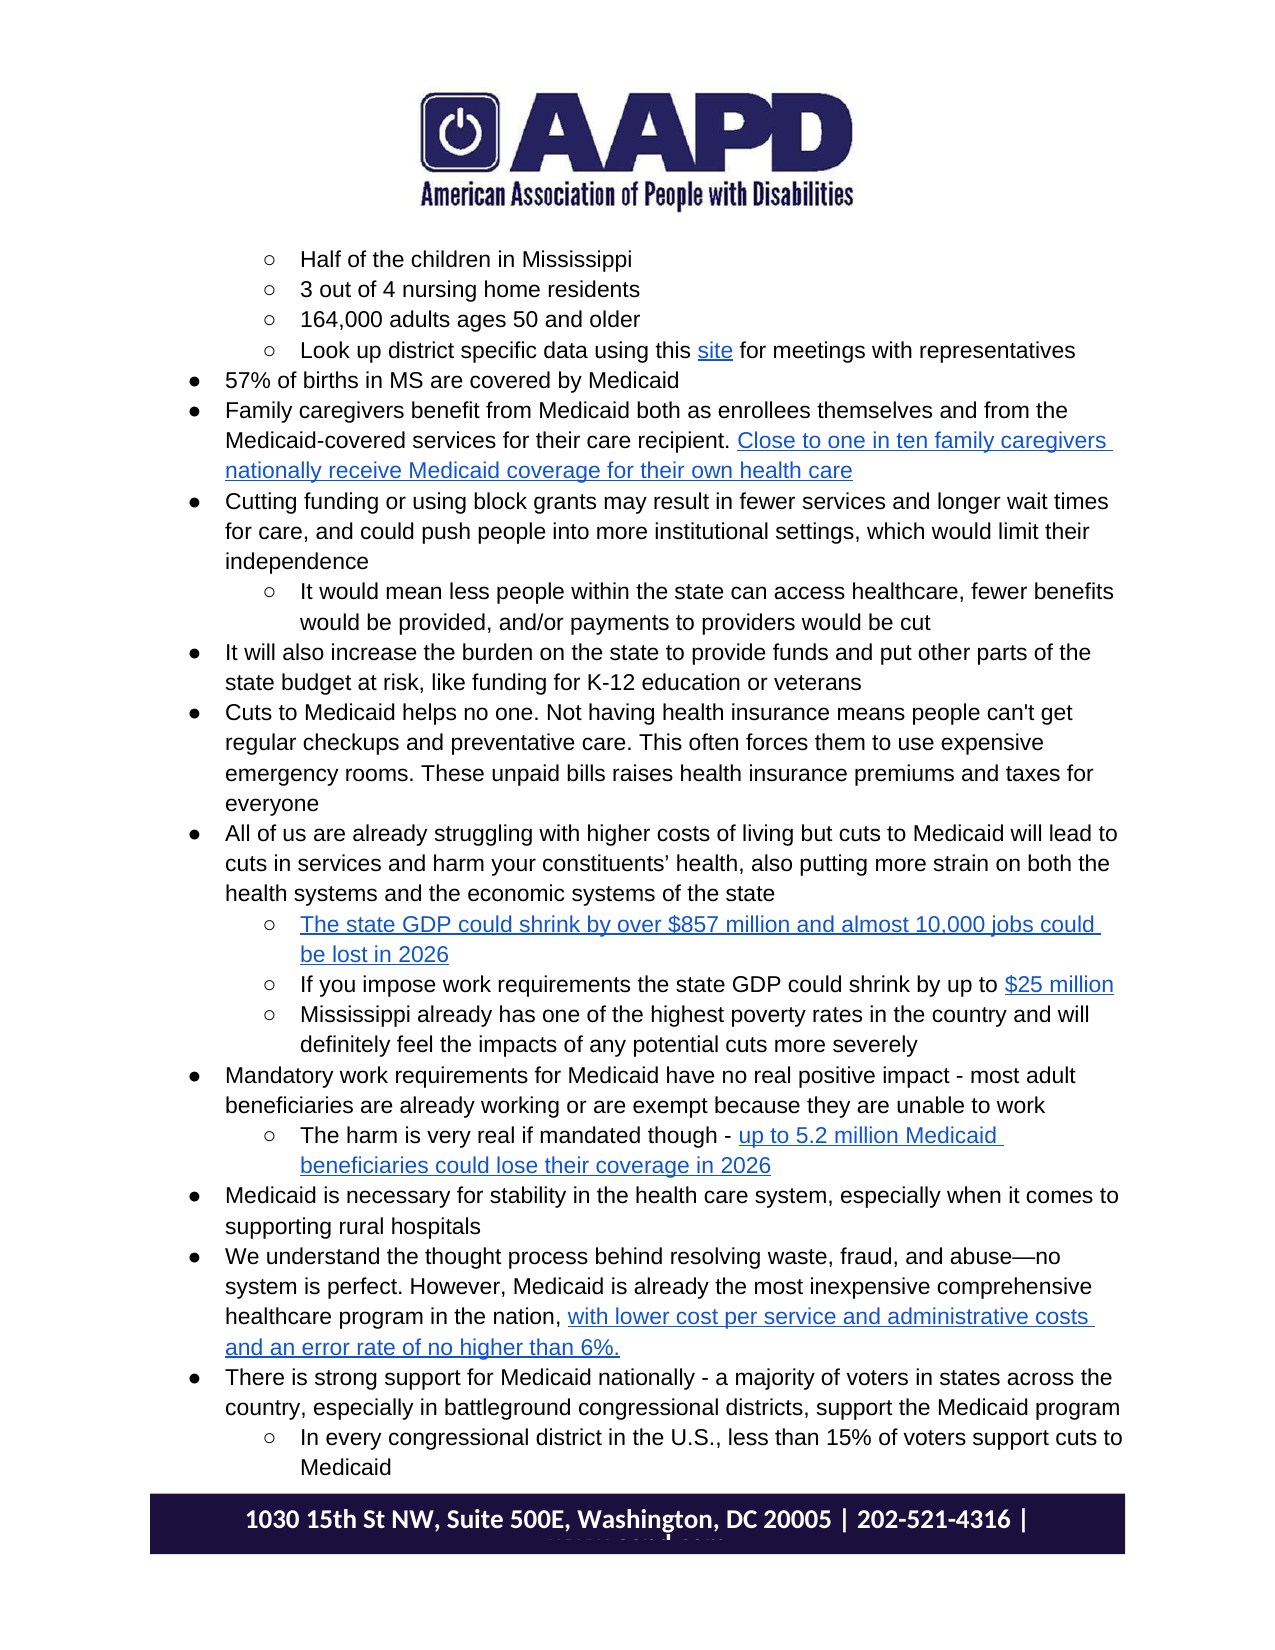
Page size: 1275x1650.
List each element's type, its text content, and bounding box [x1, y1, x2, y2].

list It would mean less people within the state can access healthcare, fewer benefits would be provided, and/or payments to providers would be cut [262, 578, 1125, 635]
list Mississippi already has one of the highest poverty rates in the country and will definitely feel the impacts of any potential cuts more severely [262, 1001, 1125, 1058]
list There is strong support for Medicaid nationally - a majority of voters in states across the country, especially in battleground congressional districts, support the Medicaid program [187, 1364, 1125, 1420]
list In every congressional district in the U.S., less than 15% of voters support cuts to Medicaid [262, 1424, 1125, 1481]
list Cutting funding or using block grants may result in fewer services and longer wait times for care, and could push people into more institutional settings, which would limit their independence [187, 488, 1125, 574]
list Half of the children in Mississippi [262, 246, 1125, 272]
list All of us are already struggling with higher costs of living but cuts to Medicaid will lead to cuts in services and harm your constituents’ health, also putting more strain on both the health systems and the economic systems of the state [187, 820, 1125, 907]
list The harm is very real if mandated though - up to 5.2 million Medicaid beneficiaries could lose their coverage in 2026 [262, 1122, 1125, 1179]
list We understand the thought process behind resolving waste, fraud, and abuse—no system is perfect. However, Medicaid is already the most inexpensive comprehensive healthcare program in the nation, with lower cost per service and administrative costs and an error rate of no higher than 6%. [187, 1243, 1125, 1360]
list If you impose work requirements the state GDP could shrink by up to $25 million [262, 971, 1125, 997]
list It will also increase the burden on the state to provide funds and put other parts of the state budget at risk, like funding for K-12 education or veterans [187, 639, 1125, 695]
list Cuts to Medicaid helps no one. Not having health insurance means people can't get regular checkups and preventative care. This often forces them to use expensive emergency rooms. These unpaid bills raises health insurance premiums and taxes for everyone [187, 699, 1125, 816]
list Look up district specific data using this site for meetings with representatives [262, 337, 1125, 363]
list The state GDP could shrink by over $857 million and almost 10,000 jobs could be lost in 2026 [262, 911, 1125, 967]
list 57% of births in MS are covered by Medicaid [187, 367, 1125, 393]
picture [187, 75, 1088, 246]
list 164,000 adults ages 50 and older [262, 306, 1125, 333]
list Family caregivers benefit from Medicaid both as enrollees themselves and from the Medicaid-covered services for their care recipient. Close to one in ten family caregivers nationally receive Medicaid coverage for their own health care [187, 397, 1125, 484]
list Mandatory work requirements for Medicaid have no real positive impact - most adult beneficiaries are already working or are exempt because they are unable to work [187, 1062, 1125, 1118]
list Medicaid is necessary for stability in the health care system, especially when it comes to supporting rural hospitals [187, 1182, 1125, 1239]
list 3 out of 4 nursing home residents [262, 276, 1125, 303]
